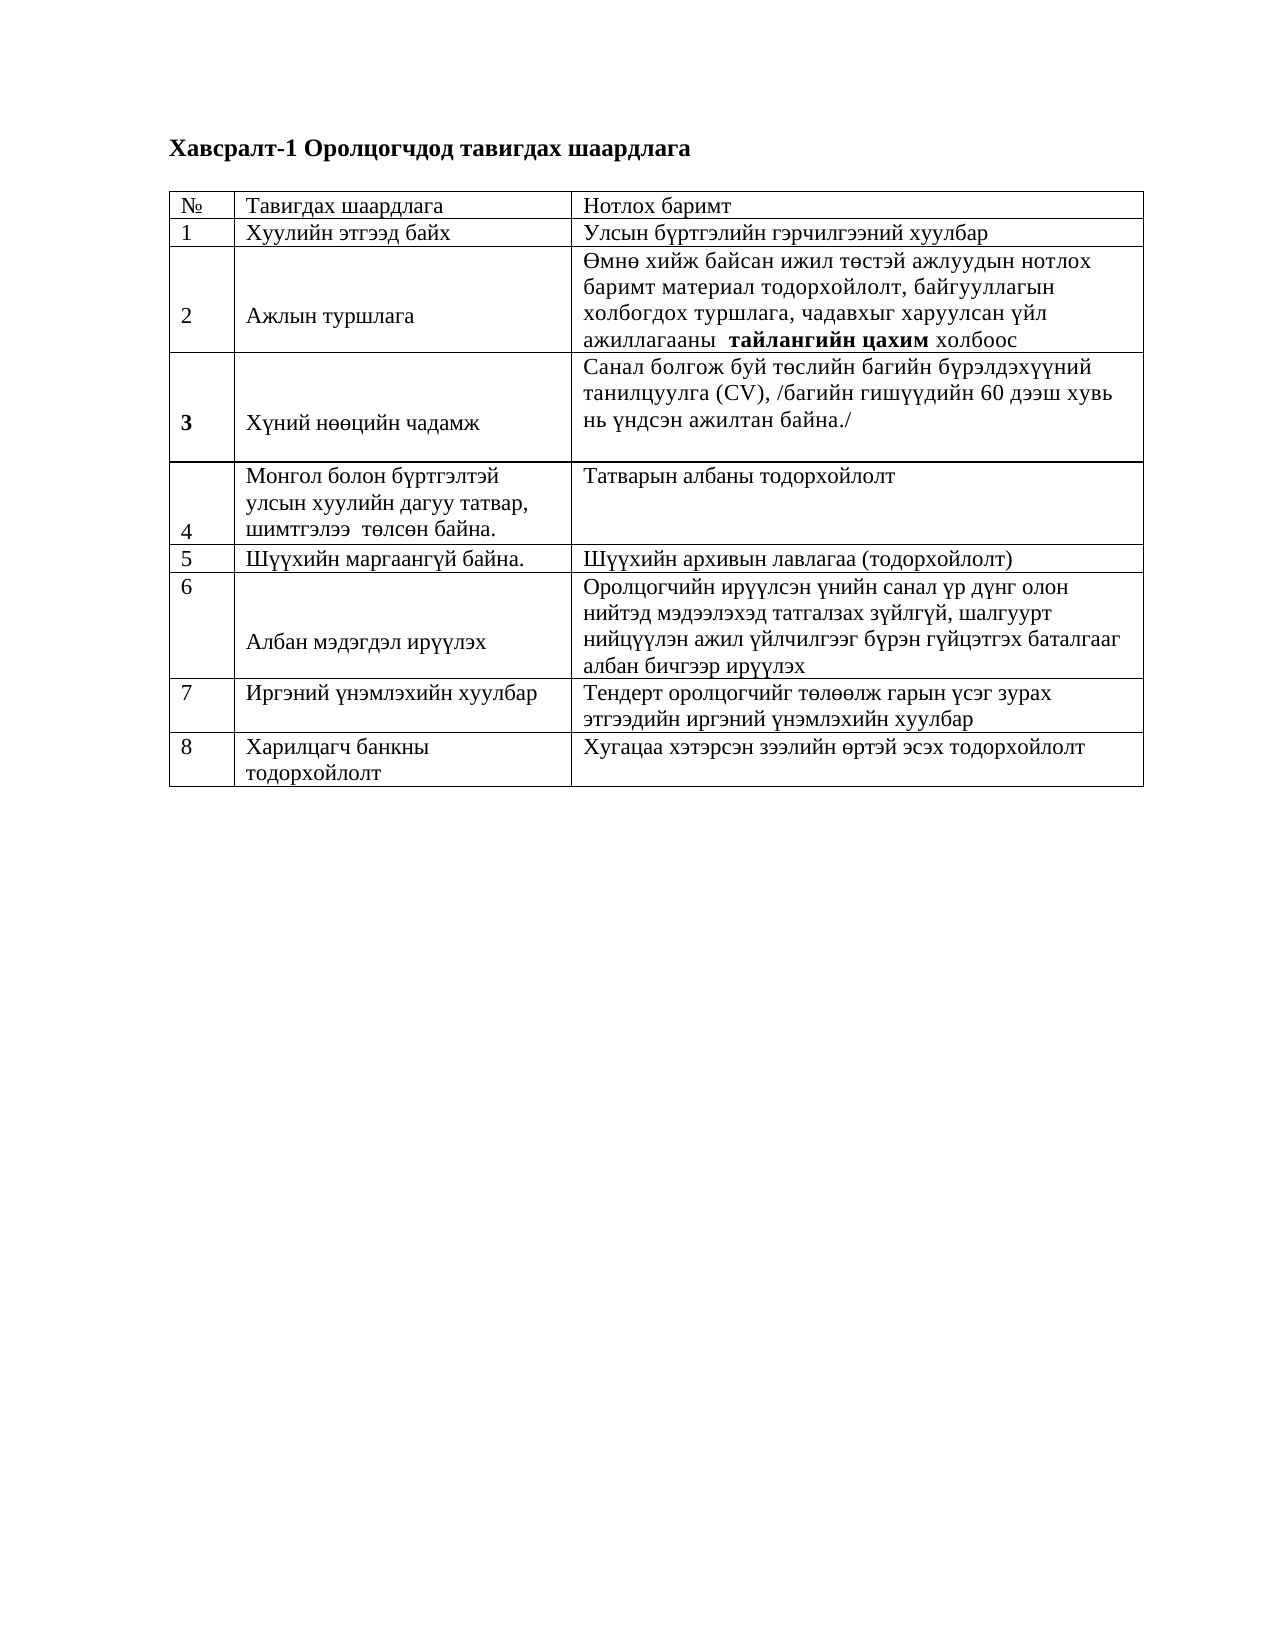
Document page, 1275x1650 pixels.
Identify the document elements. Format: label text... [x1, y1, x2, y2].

table_cell Албан мэдэгдэл ирүүлэх [235, 573, 571, 678]
table_cell Татварын албаны тодорхойлолт [572, 463, 1143, 544]
table_header Нотлох баримт [572, 192, 1143, 218]
table_cell 2 [170, 247, 234, 352]
table_cell 3 [170, 353, 234, 461]
table_cell 5 [170, 545, 234, 572]
table_cell Санал болгож буй төслийн багийн бүрэлдэхүүний танилцуулга (CV), /багийн гишүүдийн 60 дээш хувь нь үндсэн ажилтан байна./ [572, 353, 1143, 461]
table_header № [170, 192, 234, 218]
table_cell Улсын бүртгэлийн гэрчилгээний хуулбар [572, 219, 1143, 246]
table_cell 4 [170, 463, 234, 544]
table_cell Харилцагч банкны тодорхойлолт [235, 733, 571, 786]
table_cell Иргэний үнэмлэхийн хуулбар [235, 679, 571, 732]
table_header Тавигдах шаардлага [235, 192, 571, 218]
table_cell Оролцогчийн ирүүлсэн үнийн санал үр дүнг олон нийтэд мэдээлэхэд татгалзах зүйлгүй, шалгуурт нийцүүлэн ажил үйлчилгээг бүрэн гүйцэтгэх баталгааг албан бичгээр ирүүлэх [572, 573, 1143, 678]
table_cell Монгол болон бүртгэлтэй улсын хуулийн дагуу татвар, шимтгэлээ төлсөн байна. [235, 463, 571, 544]
table_cell Ажлын туршлага [235, 247, 571, 352]
table_cell Өмнө хийж байсан ижил төстэй ажлуудын нотлох баримт материал тодорхойлолт, байгууллагын холбогдох туршлага, чадавхыг харуулсан үйл ажиллагааны тайлангийн цахим холбоос [1017, 247, 1143, 352]
table_cell Тендерт оролцогчийг төлөөлж гарын үсэг зурах этгээдийн иргэний үнэмлэхийн хуулбар [572, 679, 1143, 732]
table_cell Шүүхийн архивын лавлагаа (тодорхойлолт) [572, 545, 1143, 572]
table_cell Хугацаа хэтэрсэн зээлийн өртэй эсэх тодорхойлолт [572, 733, 1143, 786]
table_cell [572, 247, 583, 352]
text Хавсралт-1 Оролцогчдод тавигдах шаардлага [169, 133, 1144, 162]
table_cell 6 [170, 573, 234, 678]
table_cell Хүний нөөцийн чадамж [235, 353, 571, 461]
table_cell 8 [170, 733, 234, 786]
table_cell Шүүхийн маргаангүй байна. [235, 545, 571, 572]
table_cell 7 [170, 679, 234, 732]
table_cell 1 [170, 219, 234, 246]
table_cell Хуулийн этгээд байх [235, 219, 571, 246]
